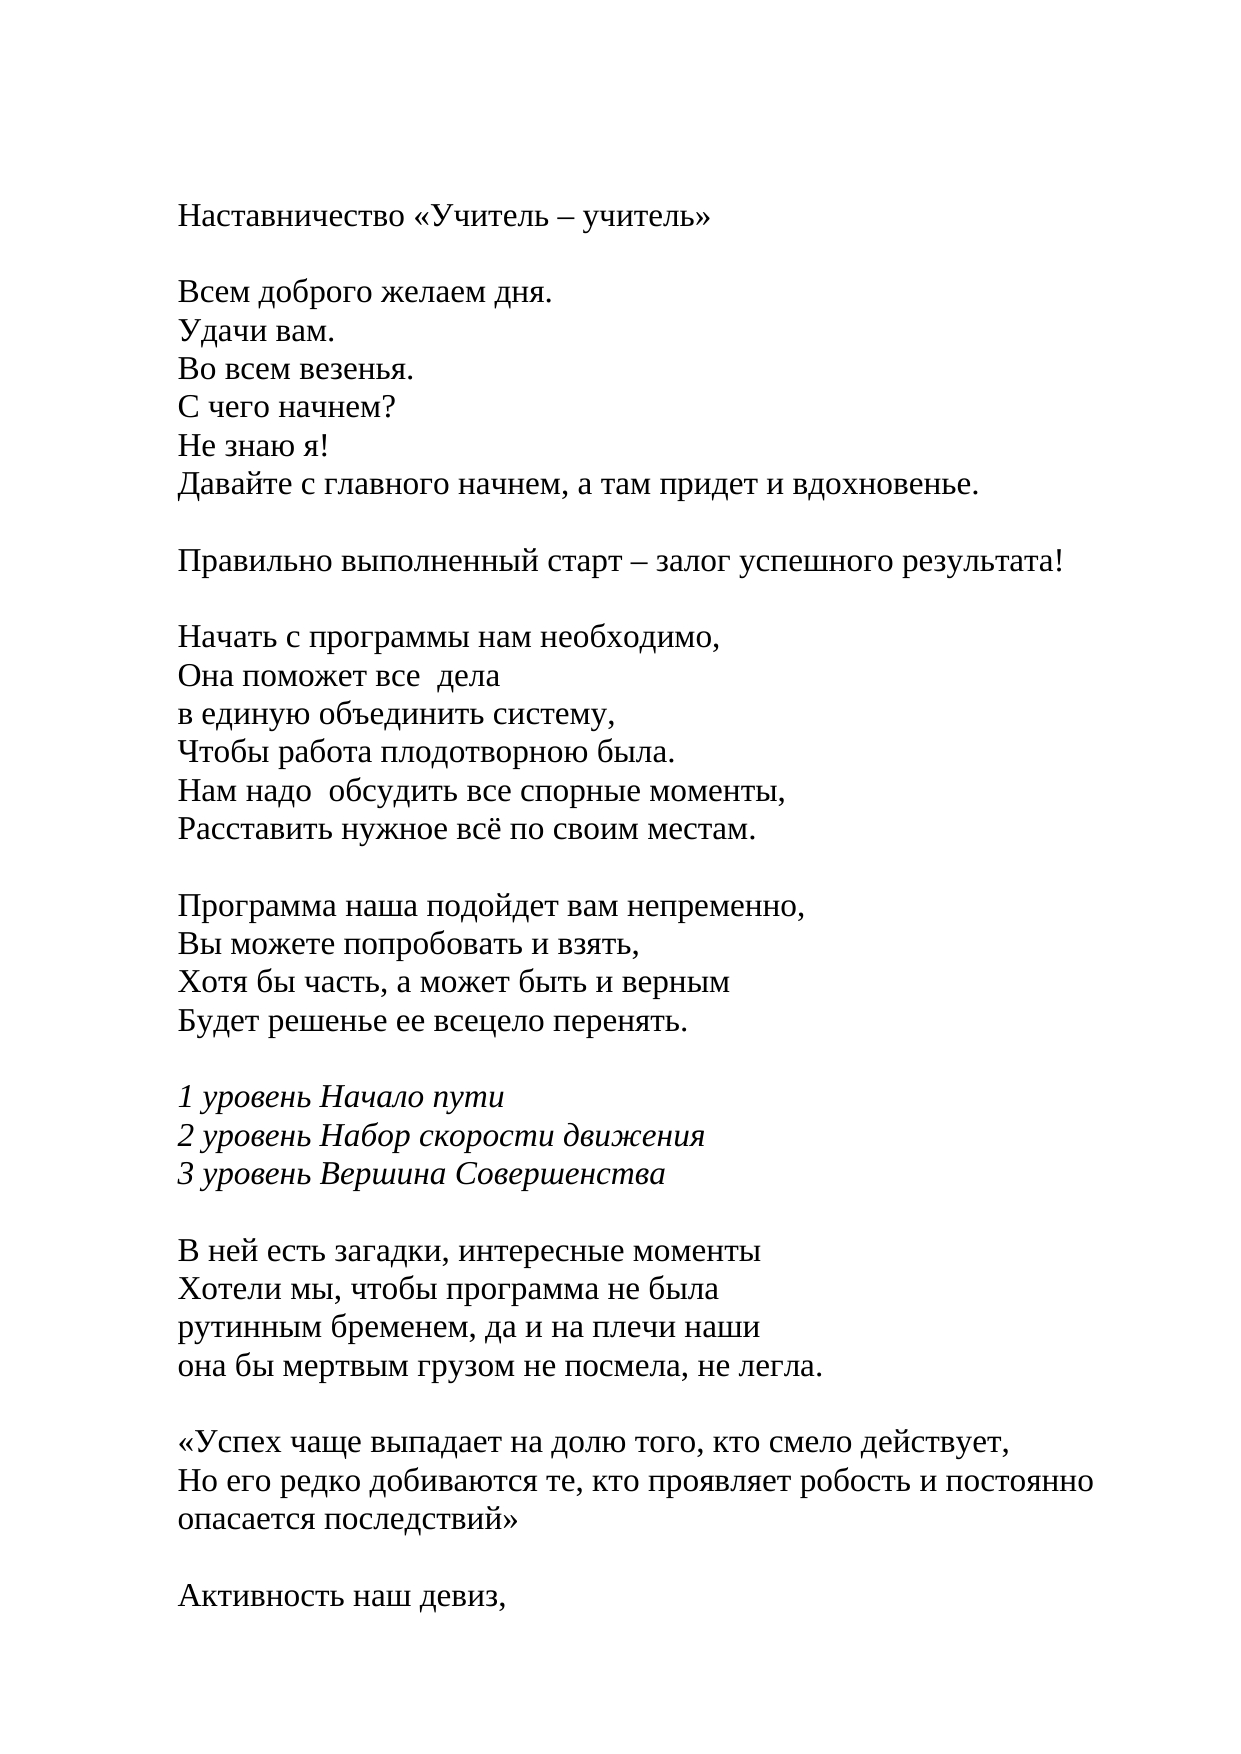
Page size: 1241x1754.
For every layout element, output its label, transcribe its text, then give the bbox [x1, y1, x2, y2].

text Давайте с главного начнем, а там придет и вдохновенье. [177, 463, 1152, 501]
text 1 уровень Начало пути [177, 1076, 1152, 1115]
text 2 уровень Набор скорости движения [177, 1115, 1152, 1153]
text Вы можете попробовать и взять, [177, 923, 1152, 961]
text рутинным бременем, да и на плечи наши [177, 1306, 1152, 1345]
text Нам надо обсудить все спорные моменты, [177, 770, 1152, 808]
text Чтобы работа плодотворною была. [177, 731, 1152, 770]
text Расставить нужное всё по своим местам. [177, 808, 1152, 846]
text в единую объединить систему, [177, 693, 1152, 731]
text Удачи вам. [177, 310, 1152, 348]
text Хотели мы, чтобы программа не была [177, 1268, 1152, 1306]
text Всем доброго желаем дня. [177, 271, 1152, 310]
text 3 уровень Вершина Совершенства [177, 1153, 1152, 1191]
text Не знаю я! [177, 425, 1152, 463]
text Хотя бы часть, а может быть и верным [177, 961, 1152, 1000]
text Программа наша подойдет вам непременно, [177, 885, 1152, 923]
text Активность наш девиз, [177, 1575, 1152, 1613]
text Но его редко добиваются те, кто проявляет робость и постоянно опасается последствий» [177, 1460, 1152, 1536]
text Начать с программы нам необходимо, [177, 616, 1152, 655]
text Наставничество «Учитель – учитель» [177, 195, 1152, 233]
text Во всем везенья. [177, 348, 1152, 386]
text Она поможет все дела [177, 655, 1152, 693]
text «Успех чаще выпадает на долю того, кто смело действует, [177, 1421, 1152, 1460]
text С чего начнем? [177, 386, 1152, 425]
text В ней есть загадки, интересные моменты [177, 1230, 1152, 1268]
text Будет решенье ее всецело перенять. [177, 1000, 1152, 1038]
text Правильно выполненный старт – залог успешного результата! [177, 540, 1152, 578]
text она бы мертвым грузом не посмела, не легла. [177, 1345, 1152, 1383]
